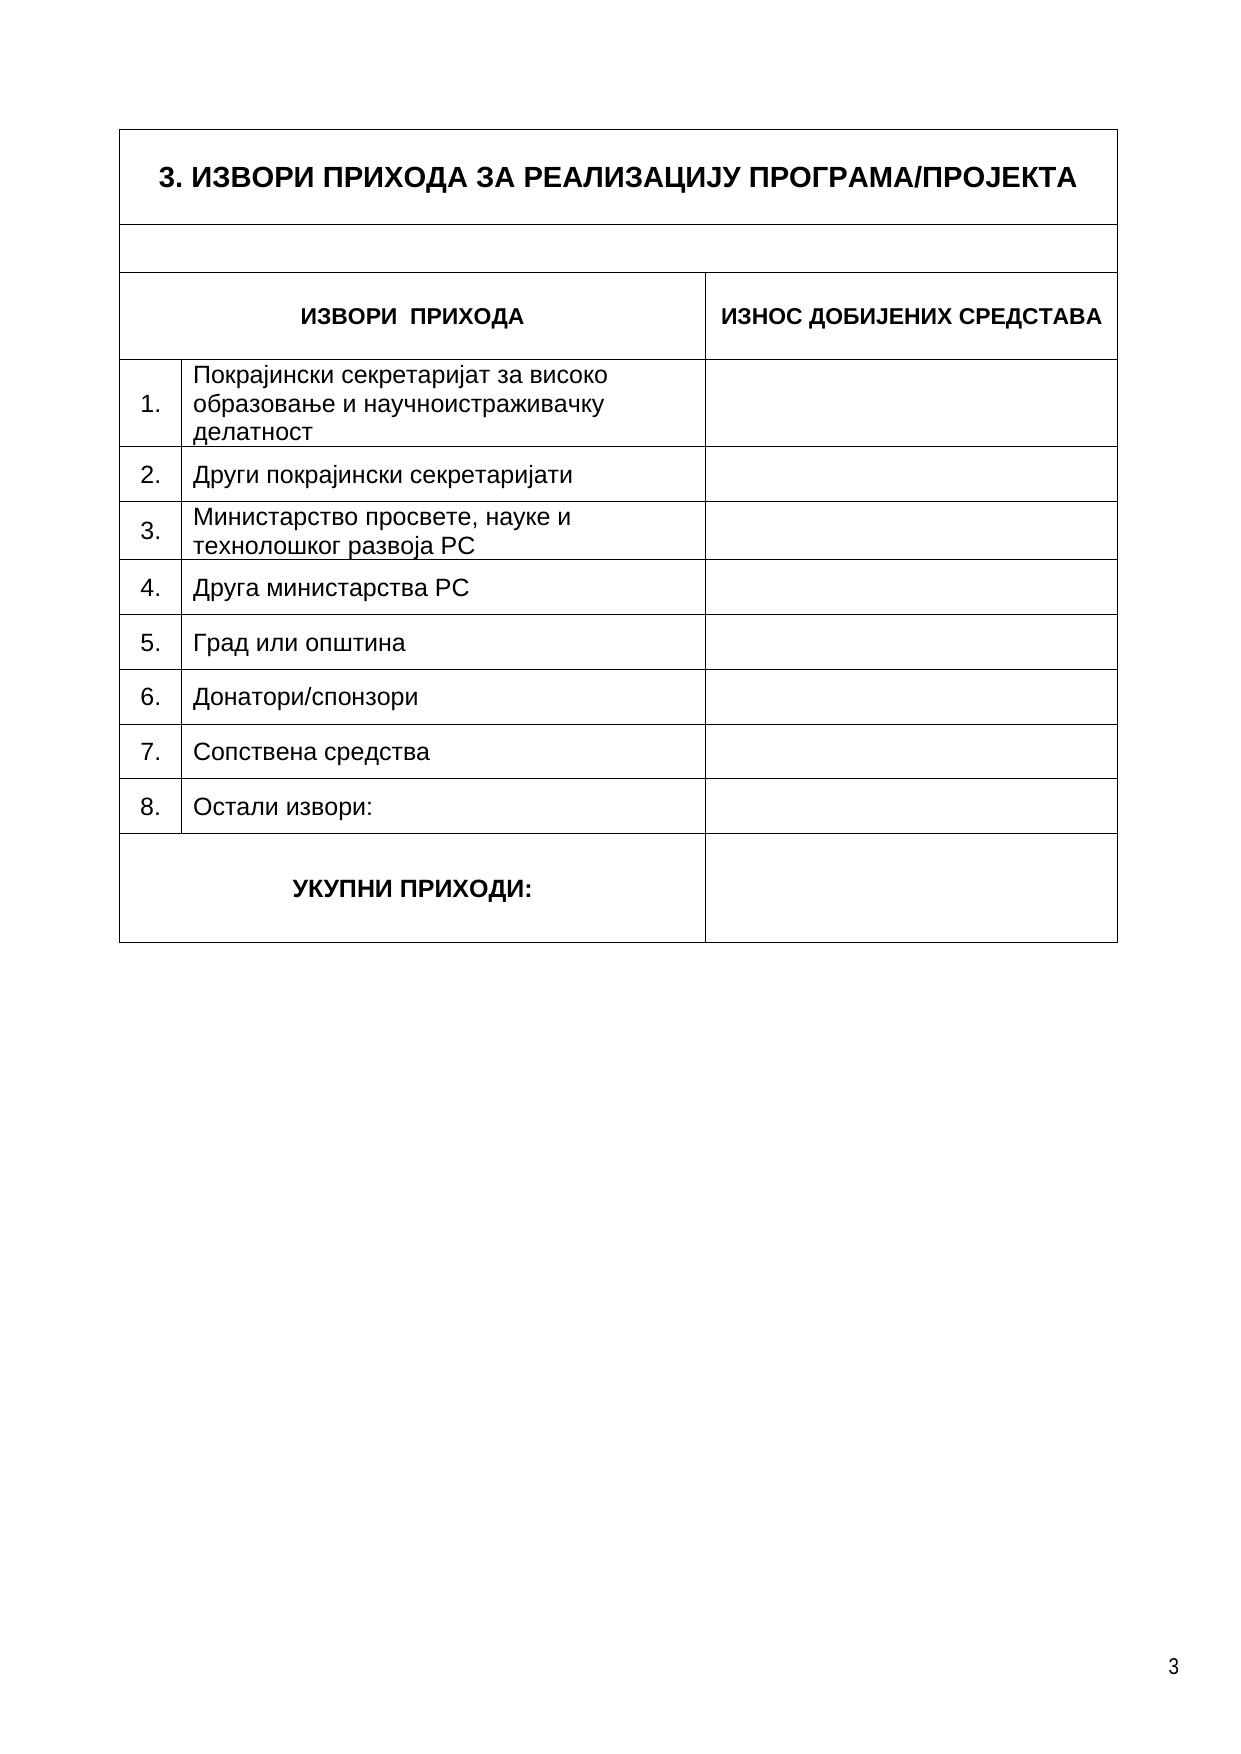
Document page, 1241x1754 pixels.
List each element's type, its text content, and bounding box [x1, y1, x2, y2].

table_cell [706, 779, 1117, 833]
table_cell Покрајински секретаријат за високо образовање и научноистраживачку делатност [182, 360, 705, 446]
table_cell Друга министарства РС [182, 560, 705, 614]
table_cell [706, 447, 1117, 501]
table_cell Министарство просвете, науке и технолошког развоја РС [182, 502, 705, 559]
table_cell Износ добијених средстава [706, 273, 1117, 359]
table_cell Донатори/спонзори [182, 670, 705, 723]
table_cell Други покрајински секретаријати [182, 447, 705, 501]
table_cell УКУПНИ ПРИХОДИ: [120, 834, 705, 942]
table_cell [706, 560, 1117, 614]
table_cell 6. [120, 670, 181, 723]
table_cell Остали извори: [182, 779, 705, 833]
table_cell 4. [120, 560, 181, 614]
table_cell [706, 360, 1117, 446]
table_cell Извори прихода [120, 273, 705, 359]
table_cell 5. [120, 615, 181, 669]
table_cell 8. [120, 779, 181, 833]
table_cell 3. [120, 502, 181, 559]
table_cell [706, 670, 1117, 723]
table_cell [706, 502, 1117, 559]
table_cell 1. [120, 360, 181, 446]
table_cell [120, 225, 1117, 272]
table_cell [706, 725, 1117, 778]
table_cell Град или општина [182, 615, 705, 669]
table_cell Сопствена средства [182, 725, 705, 778]
table_header 3. ИЗВОРИ ПРИХОДА ЗА РЕАЛИЗАЦИЈУ ПРОГРАМА/ПРОЈЕКТА [120, 130, 1117, 224]
table_cell 2. [120, 447, 181, 501]
table_cell [706, 615, 1117, 669]
table_cell [706, 834, 1117, 942]
table_cell 7. [120, 725, 181, 778]
